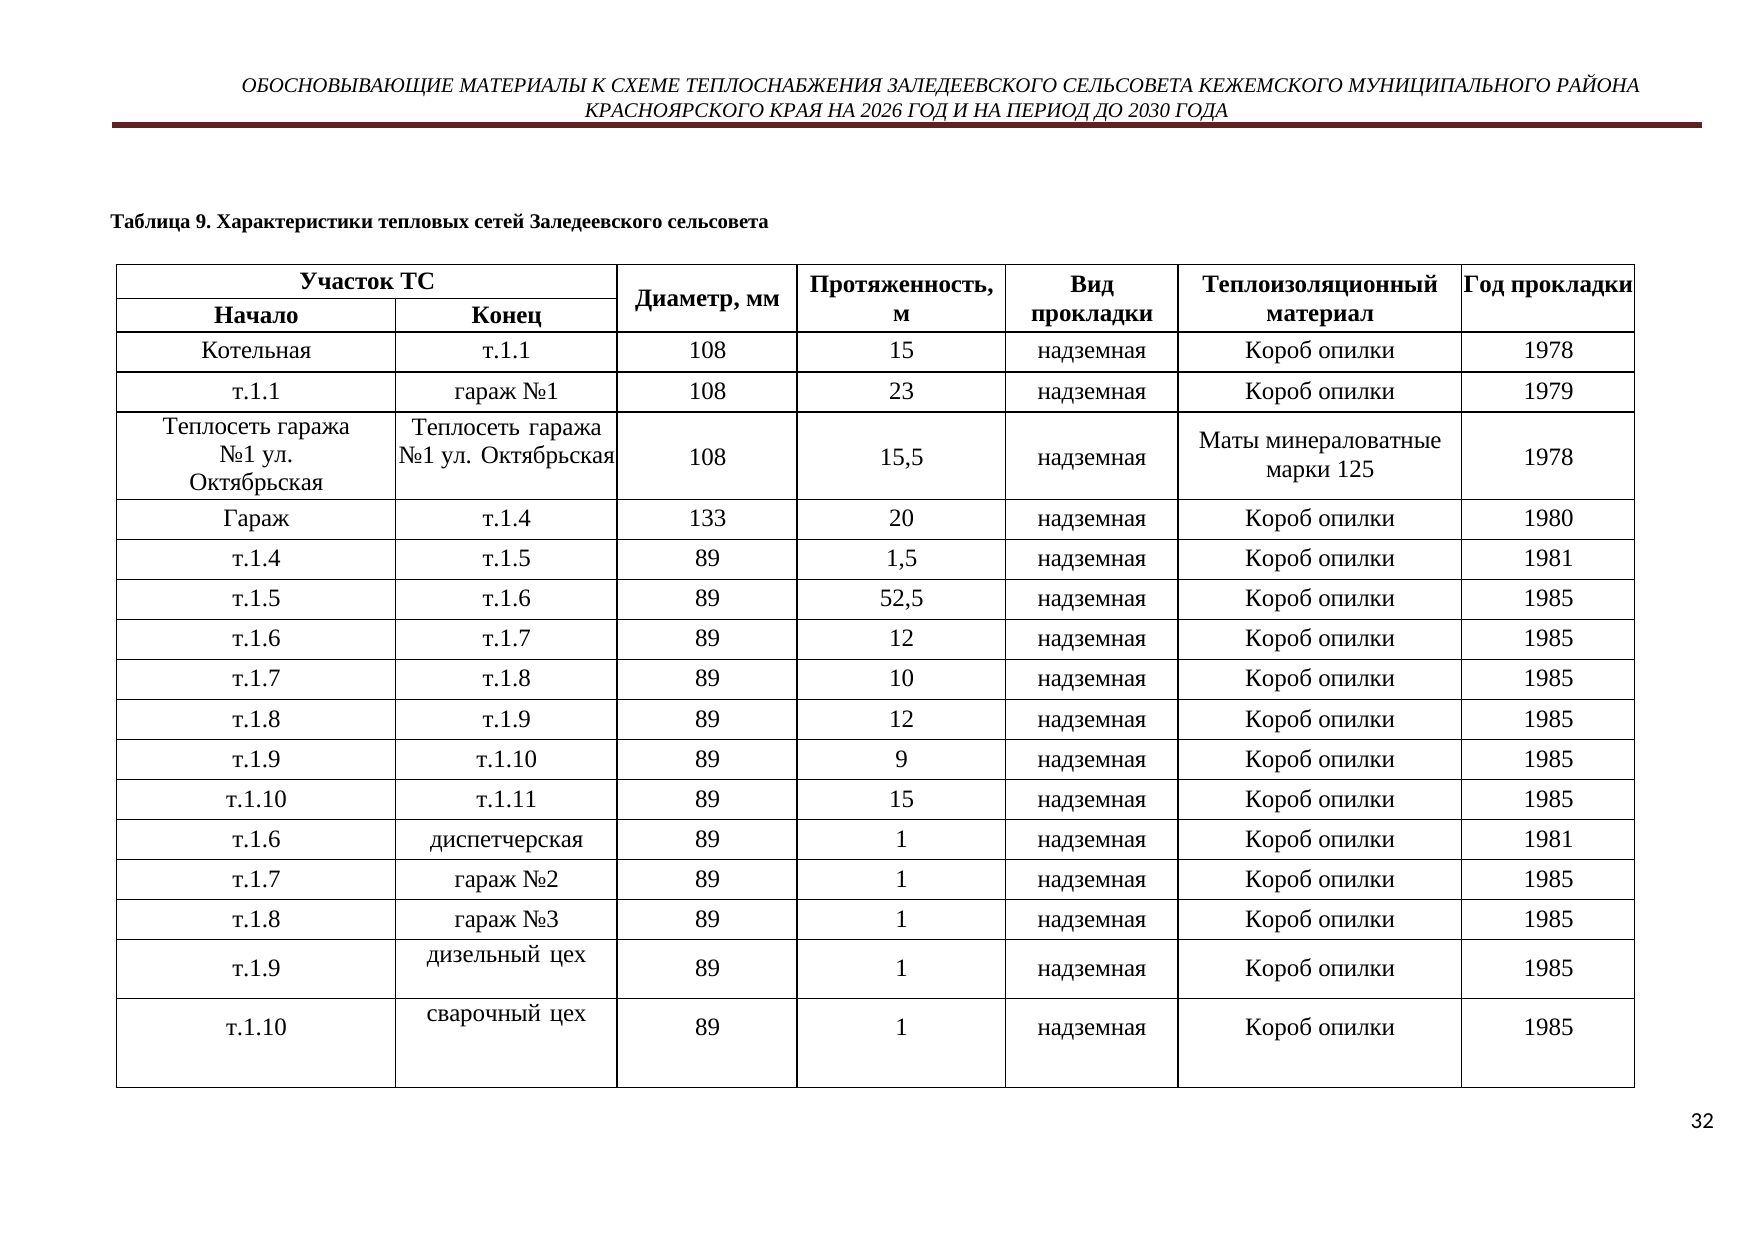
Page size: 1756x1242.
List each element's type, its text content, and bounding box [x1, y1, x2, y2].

table_cell Короб опилки [1179, 700, 1461, 739]
table_cell 89 [618, 780, 796, 819]
table_cell надземная [1006, 500, 1177, 538]
table_cell Короб опилки [1179, 580, 1461, 619]
table_cell 1 [798, 860, 1005, 899]
table_cell Короб опилки [1179, 333, 1461, 371]
table_cell надземная [1006, 700, 1177, 739]
table_cell надземная [1006, 540, 1177, 578]
table_cell т.1.8 [117, 900, 395, 939]
table_cell надземная [1006, 413, 1177, 498]
table_cell Короб опилки [1179, 820, 1461, 859]
table_cell т.1.10 [396, 740, 616, 779]
table_header Вид прокладки [1006, 265, 1177, 331]
table_cell Короб опилки [1179, 900, 1461, 939]
table_cell надземная [1006, 900, 1177, 939]
table_cell 89 [618, 540, 796, 578]
table_cell сварочный цех [396, 999, 616, 1087]
table_cell 1985 [1462, 700, 1634, 739]
table_cell 1978 [1462, 333, 1634, 371]
table_cell т.1.7 [117, 660, 395, 699]
table_cell Теплосеть гаража №1 ул. Октябрьская [396, 413, 616, 498]
table_cell 1980 [1462, 500, 1634, 538]
table_cell Начало [117, 299, 395, 331]
table_cell Котельная [117, 333, 395, 371]
table_header Протяженность, м [798, 265, 1005, 331]
table_cell т.1.4 [396, 500, 616, 538]
table_cell т.1.5 [396, 540, 616, 578]
table_cell 52,5 [798, 580, 1005, 619]
table_cell т.1.9 [396, 700, 616, 739]
table_cell 89 [618, 620, 796, 659]
table_cell 15 [798, 333, 1005, 371]
table_cell т.1.5 [117, 580, 395, 619]
table_cell Конец [396, 299, 616, 331]
table_cell 89 [618, 900, 796, 939]
table_cell Короб опилки [1179, 999, 1461, 1087]
table_cell 23 [798, 373, 1005, 411]
table_cell надземная [1006, 580, 1177, 619]
table_cell Гараж [117, 500, 395, 538]
table_cell т.1.4 [117, 540, 395, 578]
table_cell 1,5 [798, 540, 1005, 578]
table_cell Теплосеть гаража №1 ул. Октябрьская [117, 413, 395, 498]
table_cell гараж №1 [396, 373, 616, 411]
table_cell диспетчерская [396, 820, 616, 859]
table_cell 1981 [1462, 540, 1634, 578]
table_cell надземная [1006, 940, 1177, 998]
table_cell 1985 [1462, 940, 1634, 998]
table_cell Короб опилки [1179, 740, 1461, 779]
table_cell 1978 [1462, 413, 1634, 498]
table_cell 108 [618, 373, 796, 411]
table_cell 15 [798, 780, 1005, 819]
table_cell 9 [798, 740, 1005, 779]
table_cell 15,5 [798, 413, 1005, 498]
table_cell 10 [798, 660, 1005, 699]
table_cell дизельный цех [396, 940, 616, 998]
table_cell Короб опилки [1179, 940, 1461, 998]
table_header Участок ТС [117, 265, 616, 298]
table_cell 108 [618, 413, 796, 498]
table_cell 20 [798, 500, 1005, 538]
table_cell надземная [1006, 860, 1177, 899]
table_cell т.1.9 [117, 940, 395, 998]
table_cell 1985 [1462, 660, 1634, 699]
table_cell 1985 [1462, 780, 1634, 819]
table_cell т.1.8 [396, 660, 616, 699]
table_cell 12 [798, 700, 1005, 739]
table_cell т.1.6 [117, 820, 395, 859]
table_cell 1985 [1462, 620, 1634, 659]
table_cell 1985 [1462, 580, 1634, 619]
table_cell 1 [798, 999, 1005, 1087]
table_cell 1979 [1462, 373, 1634, 411]
table_cell 133 [618, 500, 796, 538]
table_cell т.1.9 [117, 740, 395, 779]
table_cell Короб опилки [1179, 620, 1461, 659]
table_header Год прокладки [1462, 265, 1634, 331]
table_cell Короб опилки [1179, 500, 1461, 538]
table_cell Короб опилки [1179, 660, 1461, 699]
table_cell 12 [798, 620, 1005, 659]
table_header Теплоизоляционный материал [1179, 265, 1461, 331]
table_cell т.1.7 [117, 860, 395, 899]
table_cell 1985 [1462, 860, 1634, 899]
table_cell т.1.7 [396, 620, 616, 659]
table_cell надземная [1006, 780, 1177, 819]
table_cell т.1.1 [117, 373, 395, 411]
table_cell 89 [618, 860, 796, 899]
table_cell 1985 [1462, 999, 1634, 1087]
table_cell надземная [1006, 660, 1177, 699]
table_cell 89 [618, 700, 796, 739]
table_header Диаметр, мм [618, 265, 796, 331]
table_cell т.1.6 [117, 620, 395, 659]
table_cell 1 [798, 820, 1005, 859]
table_cell 108 [618, 333, 796, 371]
table_cell 89 [618, 740, 796, 779]
table_cell 1 [798, 900, 1005, 939]
table_cell 89 [618, 999, 796, 1087]
table_cell т.1.1 [396, 333, 616, 371]
table_cell т.1.8 [117, 700, 395, 739]
table_cell т.1.11 [396, 780, 616, 819]
table_cell надземная [1006, 333, 1177, 371]
table_cell 89 [618, 580, 796, 619]
table_cell гараж №3 [396, 900, 616, 939]
table_cell 1 [798, 940, 1005, 998]
table_cell т.1.6 [396, 580, 616, 619]
table_cell надземная [1006, 999, 1177, 1087]
table_cell 1981 [1462, 820, 1634, 859]
table_cell Короб опилки [1179, 780, 1461, 819]
table_cell Маты минераловатные марки 125 [1179, 413, 1461, 498]
table_cell 1985 [1462, 900, 1634, 939]
table_cell т.1.10 [117, 999, 395, 1087]
table_cell 89 [618, 940, 796, 998]
table_cell 89 [618, 660, 796, 699]
text Таблица 9. Характеристики тепловых сетей Заледеевского сельсовета [100, 209, 1713, 233]
table_cell Короб опилки [1179, 860, 1461, 899]
table_cell гараж №2 [396, 860, 616, 899]
table_cell надземная [1006, 620, 1177, 659]
table_cell 89 [618, 820, 796, 859]
table_cell 1985 [1462, 740, 1634, 779]
table_cell Короб опилки [1179, 540, 1461, 578]
table_cell т.1.10 [117, 780, 395, 819]
table_cell надземная [1006, 740, 1177, 779]
table_cell надземная [1006, 373, 1177, 411]
table_cell Короб опилки [1179, 373, 1461, 411]
table_cell надземная [1006, 820, 1177, 859]
